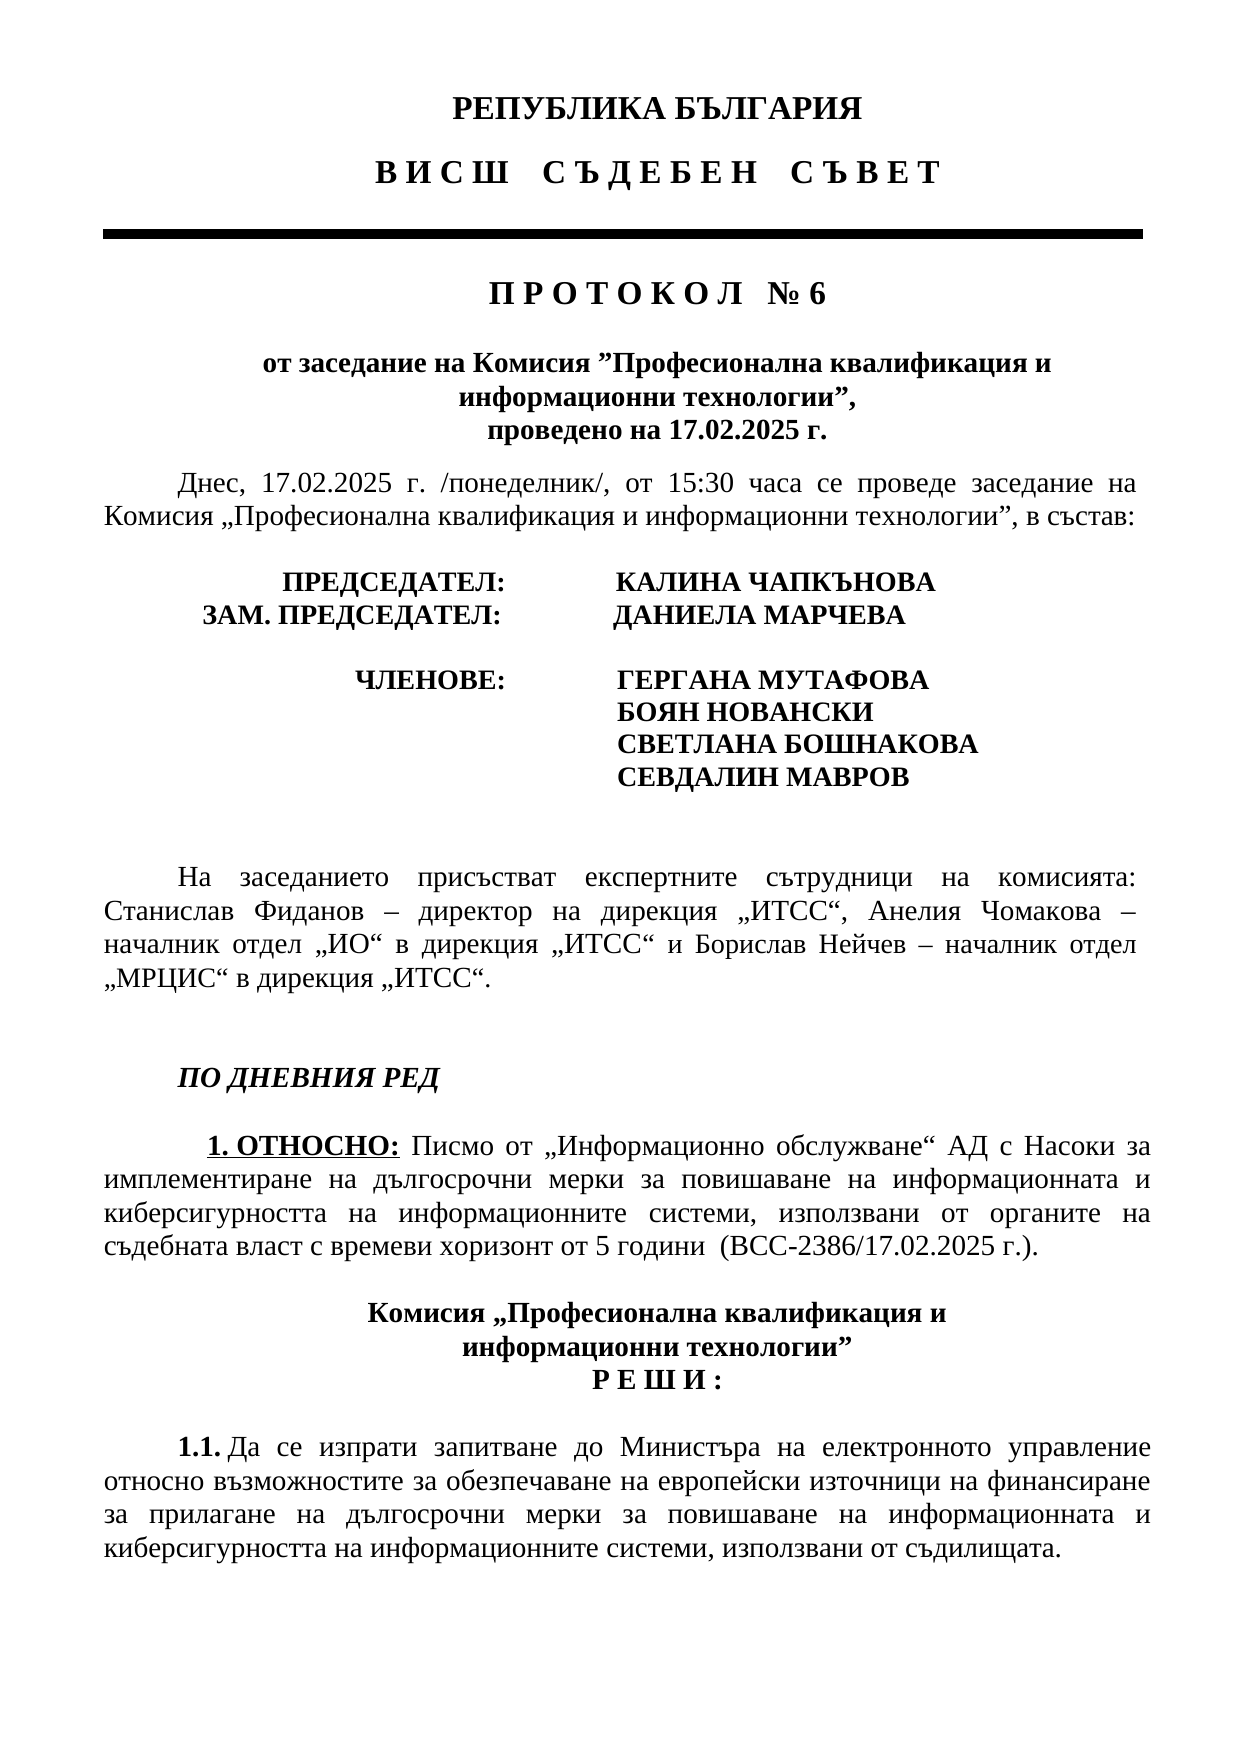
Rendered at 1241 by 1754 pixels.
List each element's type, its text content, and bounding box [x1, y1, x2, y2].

text 1. ОТНОСНО: Писмо от „Информационно обслужване“ АД с Насоки за имплементиране на дългосрочни мерки за повишаване на информационната и киберсигурността на информационните системи, използвани от органите на съдебната власт с времеви хоризонт от 5 години (ВСС-2386/17.02.2025 г.). [103, 1128, 1152, 1262]
text ПО ДНЕВНИЯ РЕД [103, 1061, 1137, 1094]
text Днес, 17.02.2025 г. /понеделник/, от 15:30 часа се проведе заседание на Комисия „Професионална квалификация и информационни технологии”, в състав: [103, 465, 1137, 532]
text информационни технологии” [103, 1329, 1137, 1362]
text информационни технологии”, [103, 379, 1137, 412]
table_header ПРЕДСЕДАТЕЛ: ЗАМ. ПРЕДСЕДАТЕЛ: ЧЛЕНОВЕ: [92, 566, 532, 859]
table_header КАЛИНА ЧАПКЪНОВА ДАНИЕЛА МАРЧЕВА ГЕРГАНА МУТАФОВА БОЯН НОВАНСКИ СВЕТЛАНА БОШНАКОВА СЕВДАЛИН МАВРОВ [532, 566, 1137, 859]
text На заседанието присъстват експертните сътрудници на комисията: Станислав Фиданов – директор на дирекция „ИТСС“, Анелия Чомакова – началник отдел „ИО“ в дирекция „ИТСС“ и Борислав Нейчев – началник отдел „МРЦИС“ в дирекция „ИТСС“. [103, 859, 1137, 993]
text Комисия „Професионална квалификация и [103, 1295, 1137, 1329]
text проведено на 17.02.2025 г. [103, 412, 1137, 446]
text Р Е Ш И : [103, 1362, 1137, 1396]
subtitle В И С Ш С Ъ Д Е Б Е Н С Ъ В Е Т [103, 152, 1137, 190]
text П Р О Т О К О Л № 6 [103, 273, 1137, 312]
text 1.1. Да се изпрати запитване до Министъра на електронното управление относно възможностите за обезпечаване на европейски източници на финансиране за прилагане на дългосрочни мерки за повишаване на информационната и киберсигурността на информационните системи, използвани от съдилищата. [103, 1429, 1152, 1564]
text от заседание на Комисия ”Професионална квалификация и [103, 345, 1137, 379]
text Република БЪЛГАРИЯ [103, 89, 1137, 127]
